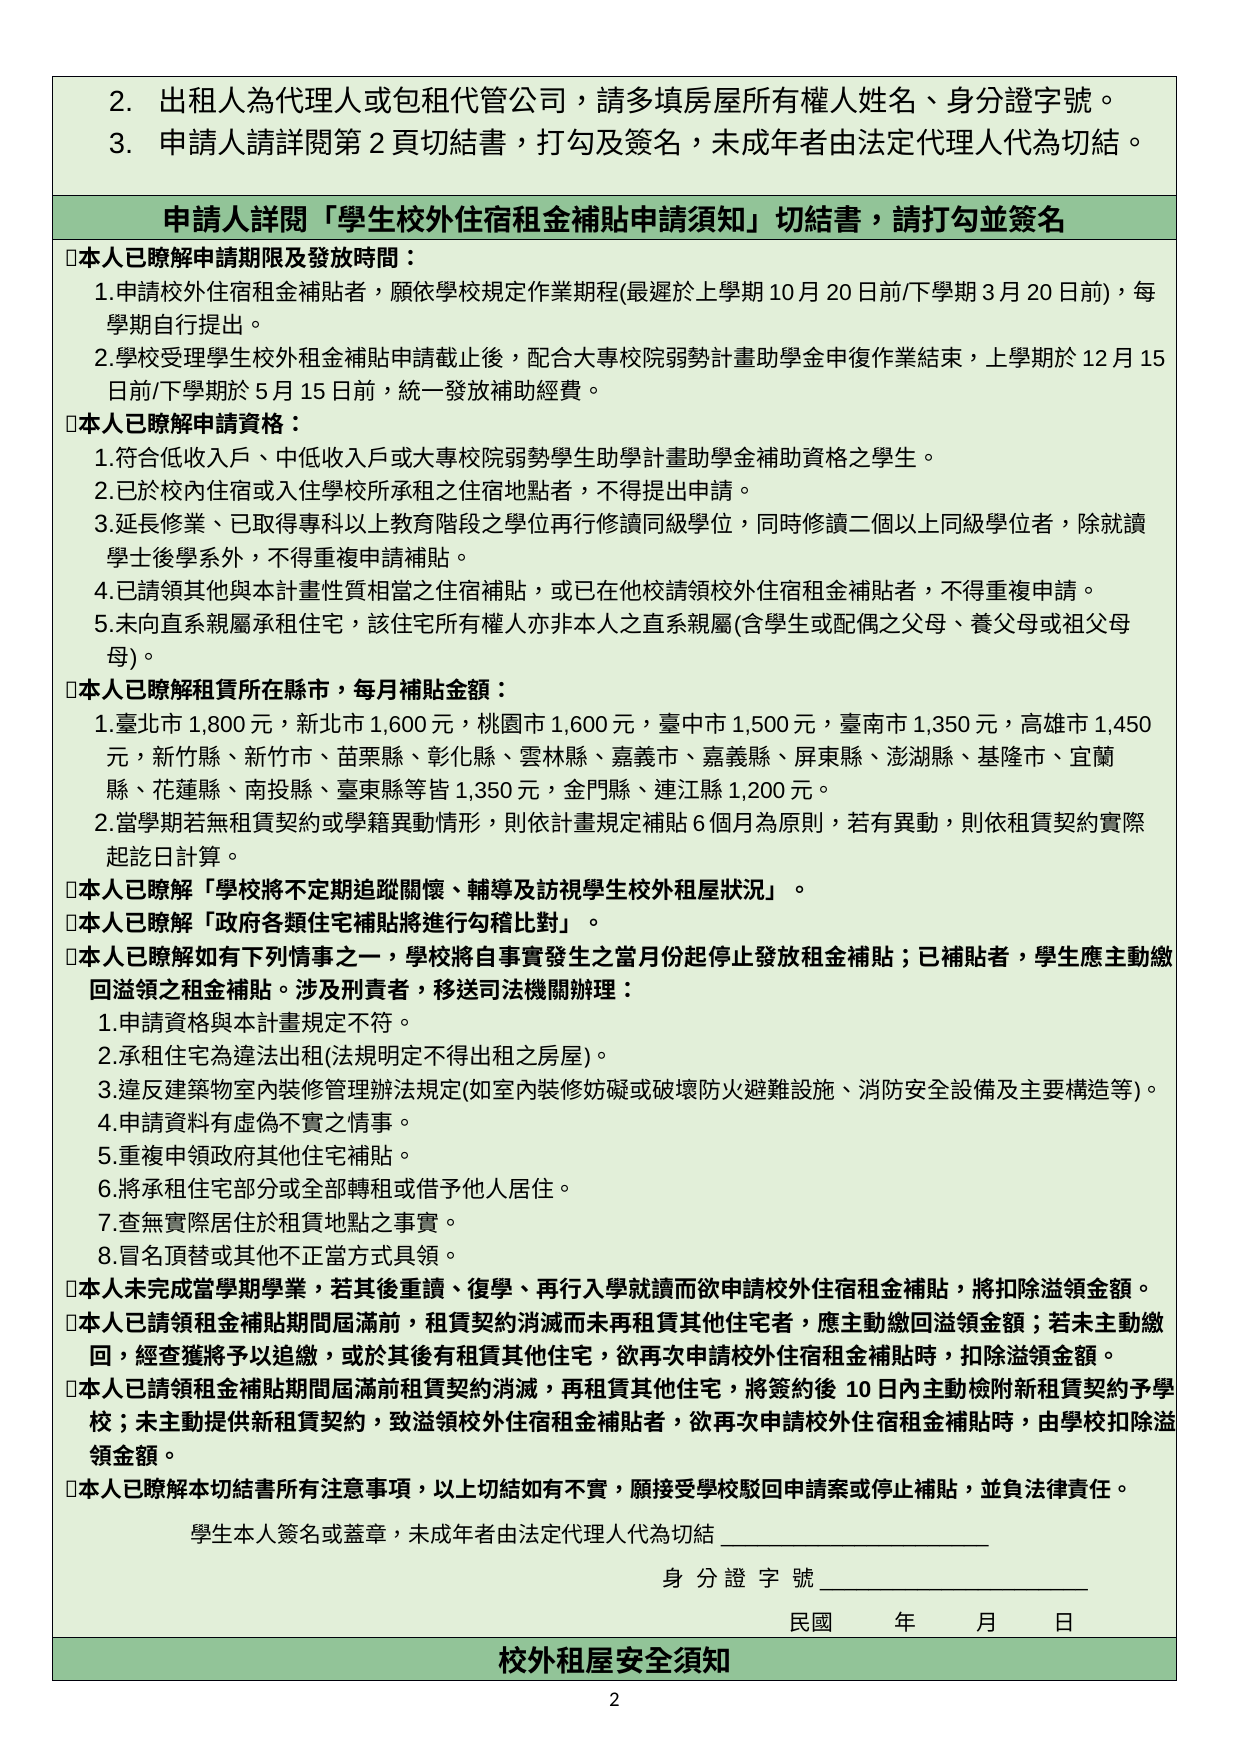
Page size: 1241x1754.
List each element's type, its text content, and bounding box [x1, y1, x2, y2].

table_cell 申請人詳閱「學生校外住宿租金補貼申請須知」切結書，請打勾並簽名 [53, 196, 1176, 239]
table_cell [53, 77, 1176, 195]
table_cell 校外租屋安全須知 [53, 1638, 1176, 1680]
table_cell 本人已瞭解申請期限及發放時間： 1.申請校外住宿租金補貼者，願依學校規定作業期程(最遲於上學期10月20日前/下學期3月20日前)，每 學期自行提出。 2.學校受理學生校外租金補貼申請截止後，配合大專校院弱勢計畫助學金申復作業結束，上學期於12月15 日前/下學期於5月15日前，統一發放補助經費。 本人已瞭解申請資格： 1.符合低收入戶、中低收入戶或大專校院弱勢學生助學計畫助學金補助資格之學生。 2.已於校內住宿或入住學校所承租之住宿地點者，不得提出申請。 3.延長修業、已取得專科以上教育階段之學位再行修讀同級學位，同時修讀二個以上同級學位者，除就讀 學士後學系外，不得重複申請補貼。 4.已請領其他與本計畫性質相當之住宿補貼，或已在他校請領校外住宿租金補貼者，不得重複申請。 5.未向直系親屬承租住宅，該住宅所有權人亦非本人之直系親屬(含學生或配偶之父母、養父母或祖父母 母)。 本人已瞭解租賃所在縣市，每月補貼金額： 1.臺北市1,800元，新北市1,600元，桃園市1,600元，臺中市1,500元，臺南市1,350元，高雄市1,450 元，新竹縣、新竹市、苗栗縣、彰化縣、雲林縣、嘉義市、嘉義縣、屏東縣、澎湖縣、基隆市、宜蘭 縣、花蓮縣、南投縣、臺東縣等皆1,350元，金門縣、連江縣1,200元。 2.當學期若無租賃契約或學籍異動情形，則依計畫規定補貼6個月為原則，若有異動，則依租賃契約實際 起訖日計算。 本人已瞭解「學校將不定期追蹤關懷、輔導及訪視學生校外租屋狀況」。 本人已瞭解「政府各類住宅補貼將進行勾稽比對」。 本人已瞭解如有下列情事之一，學校將自事實發生之當月份起停止發放租金補貼；已補貼者，學生應主動繳回溢領之租金補貼。涉及刑責者，移送司法機關辦理： 1.申請資格與本計畫規定不符。 2.承租住宅為違法出租(法規明定不得出租之房屋)。 3.違反建築物室內裝修管理辦法規定(如室內裝修妨礙或破壞防火避難設施、消防安全設備及主要構造等)。 4.申請資料有虛偽不實之情事。 5.重複申領政府其他住宅補貼。 6.將承租住宅部分或全部轉租或借予他人居住。 7.查無實際居住於租賃地點之事實。 8.冒名頂替或其他不正當方式具領。 本人未完成當學期學業，若其後重讀、復學、再行入學就讀而欲申請校外住宿租金補貼，將扣除溢領金額。 本人已請領租金補貼期間屆滿前，租賃契約消滅而未再租賃其他住宅者，應主動繳回溢領金額；若未主動繳回，經查獲將予以追繳，或於其後有租賃其他住宅，欲再次申請校外住宿租金補貼時，扣除溢領金額。 本人已請領租金補貼期間屆滿前租賃契約消滅，再租賃其他住宅，將簽約後10日內主動檢附新租賃契約予學校；未主動提供新租賃契約，致溢領校外住宿租金補貼者，欲再次申請校外住宿租金補貼時，由學校扣除溢領金額。 本人已瞭解本切結書所有注意事項，以上切結如有不實，願接受學校駁回申請案或停止補貼，並負法律責任。 學生本人簽名或蓋章，未成年者由法定代理人代為切結 ______________________ 身 分 證 字 號 ______________________ 民國 年 月 日 [53, 240, 1176, 1637]
